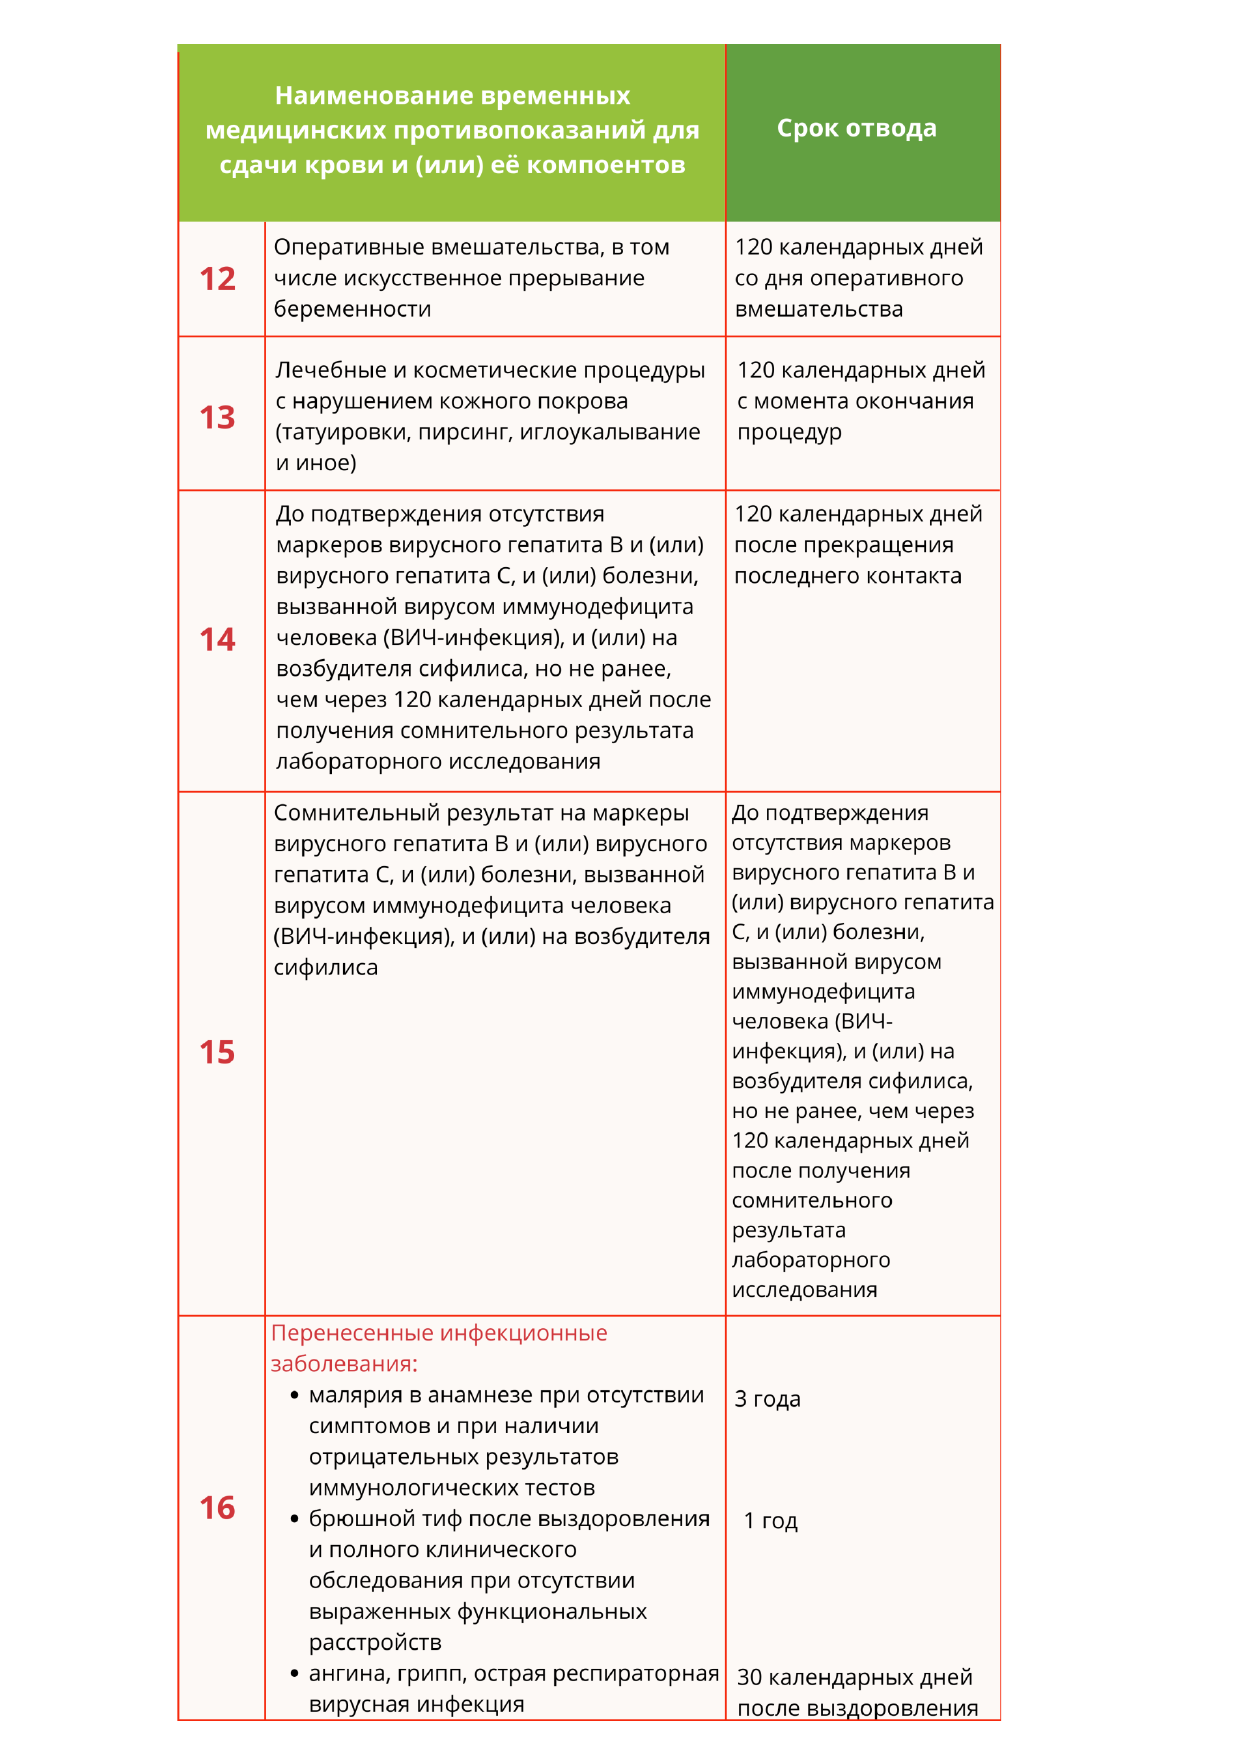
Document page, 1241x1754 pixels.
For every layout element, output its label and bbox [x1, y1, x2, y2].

picture [177, 44, 1002, 1721]
